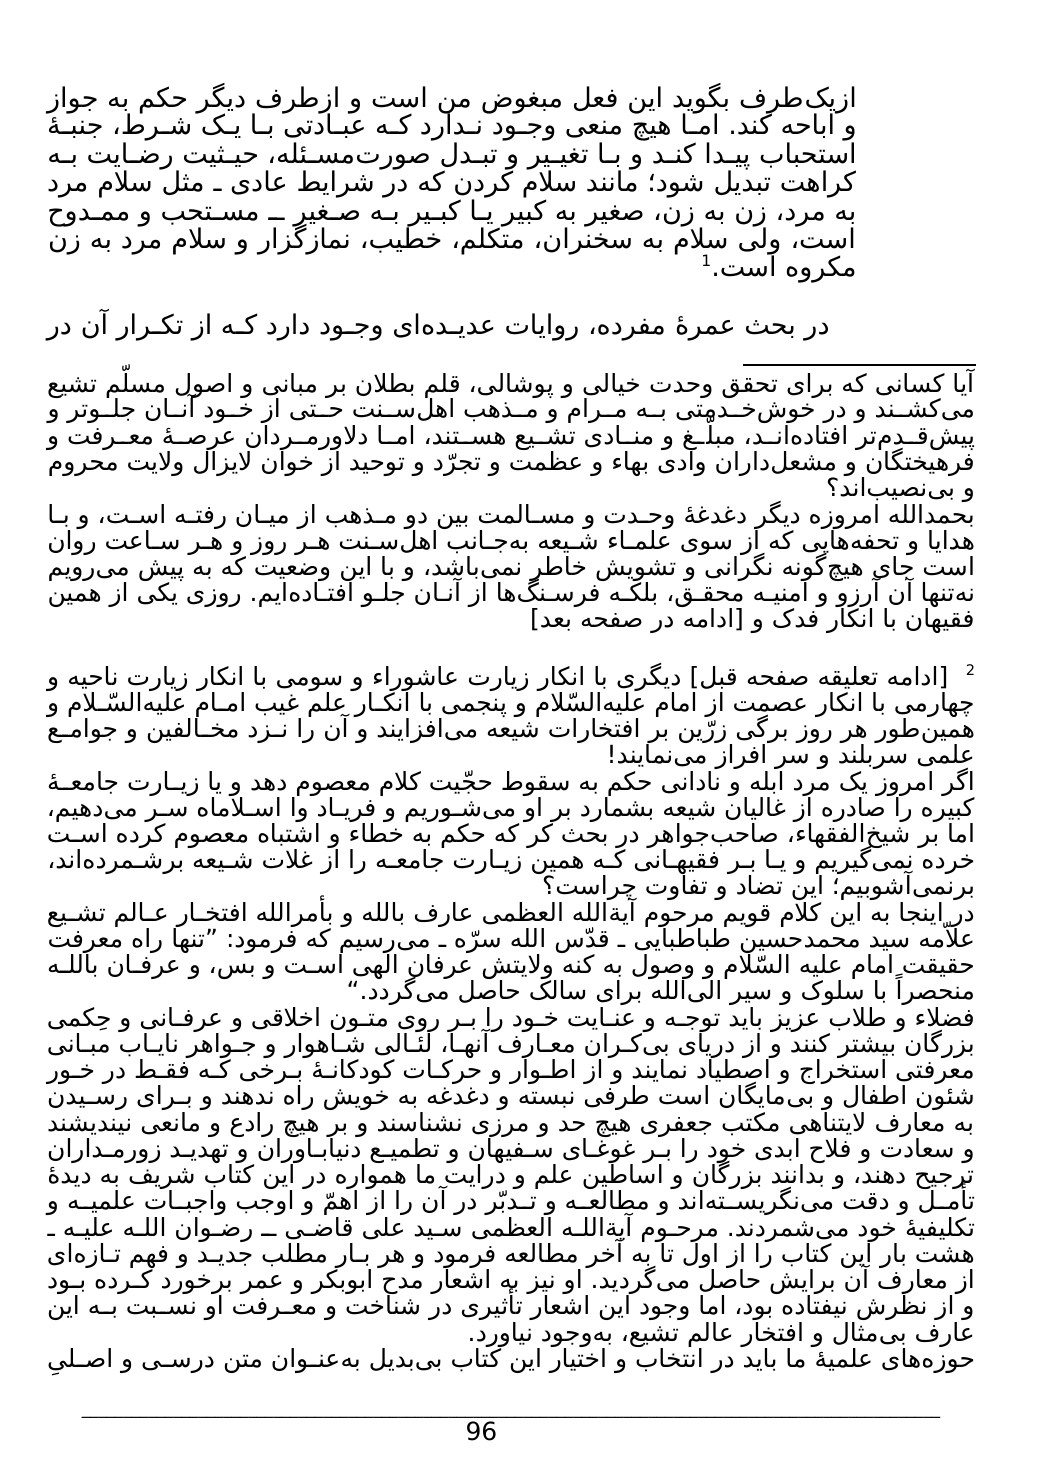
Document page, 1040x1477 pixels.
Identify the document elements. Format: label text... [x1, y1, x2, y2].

text در مباحث گذشته عرض شد از‌آنجایی‌که تقرب در قوام و صحت عبادت شرط است، نهی از آن نشانگر مبغوضیت عمل در نزد شارع است؛ بنابراین اگر دو حکم ناظر به نفس یک فعل باشند، ممکن نیست که مولا ازیک‌طرف بگوید این فعل مبغوض من است و ازطرف دیگر حکم به جواز و اباحه کند. اما هیچ منعی وجود ندارد که عبادتی با یک شرط، جنبۀ استحباب پیدا کند و با تغییر و تبدل صورت‌مسئله، حیثیت رضایت به کراهت تبدیل شود؛ مانند سلام کردن که در شرایط عادی ـ مثل سلام مرد به مرد، زن به زن، صغیر به کبیر یا کبیر به صغیر ـ مستحب و ممدوح است، ولی سلام به سخنران، متکلم، خطیب، نمازگزار و سلام مرد به زن مکروه است. [47, 84, 857, 283]
text در بحث عمرۀ مفرده، روایات عدیده‌ای وجود دارد که از تکرار آن در شهر واحد نهی می‌کند. یکی از آن روایات، روایت ذیل است: [47, 312, 857, 340]
